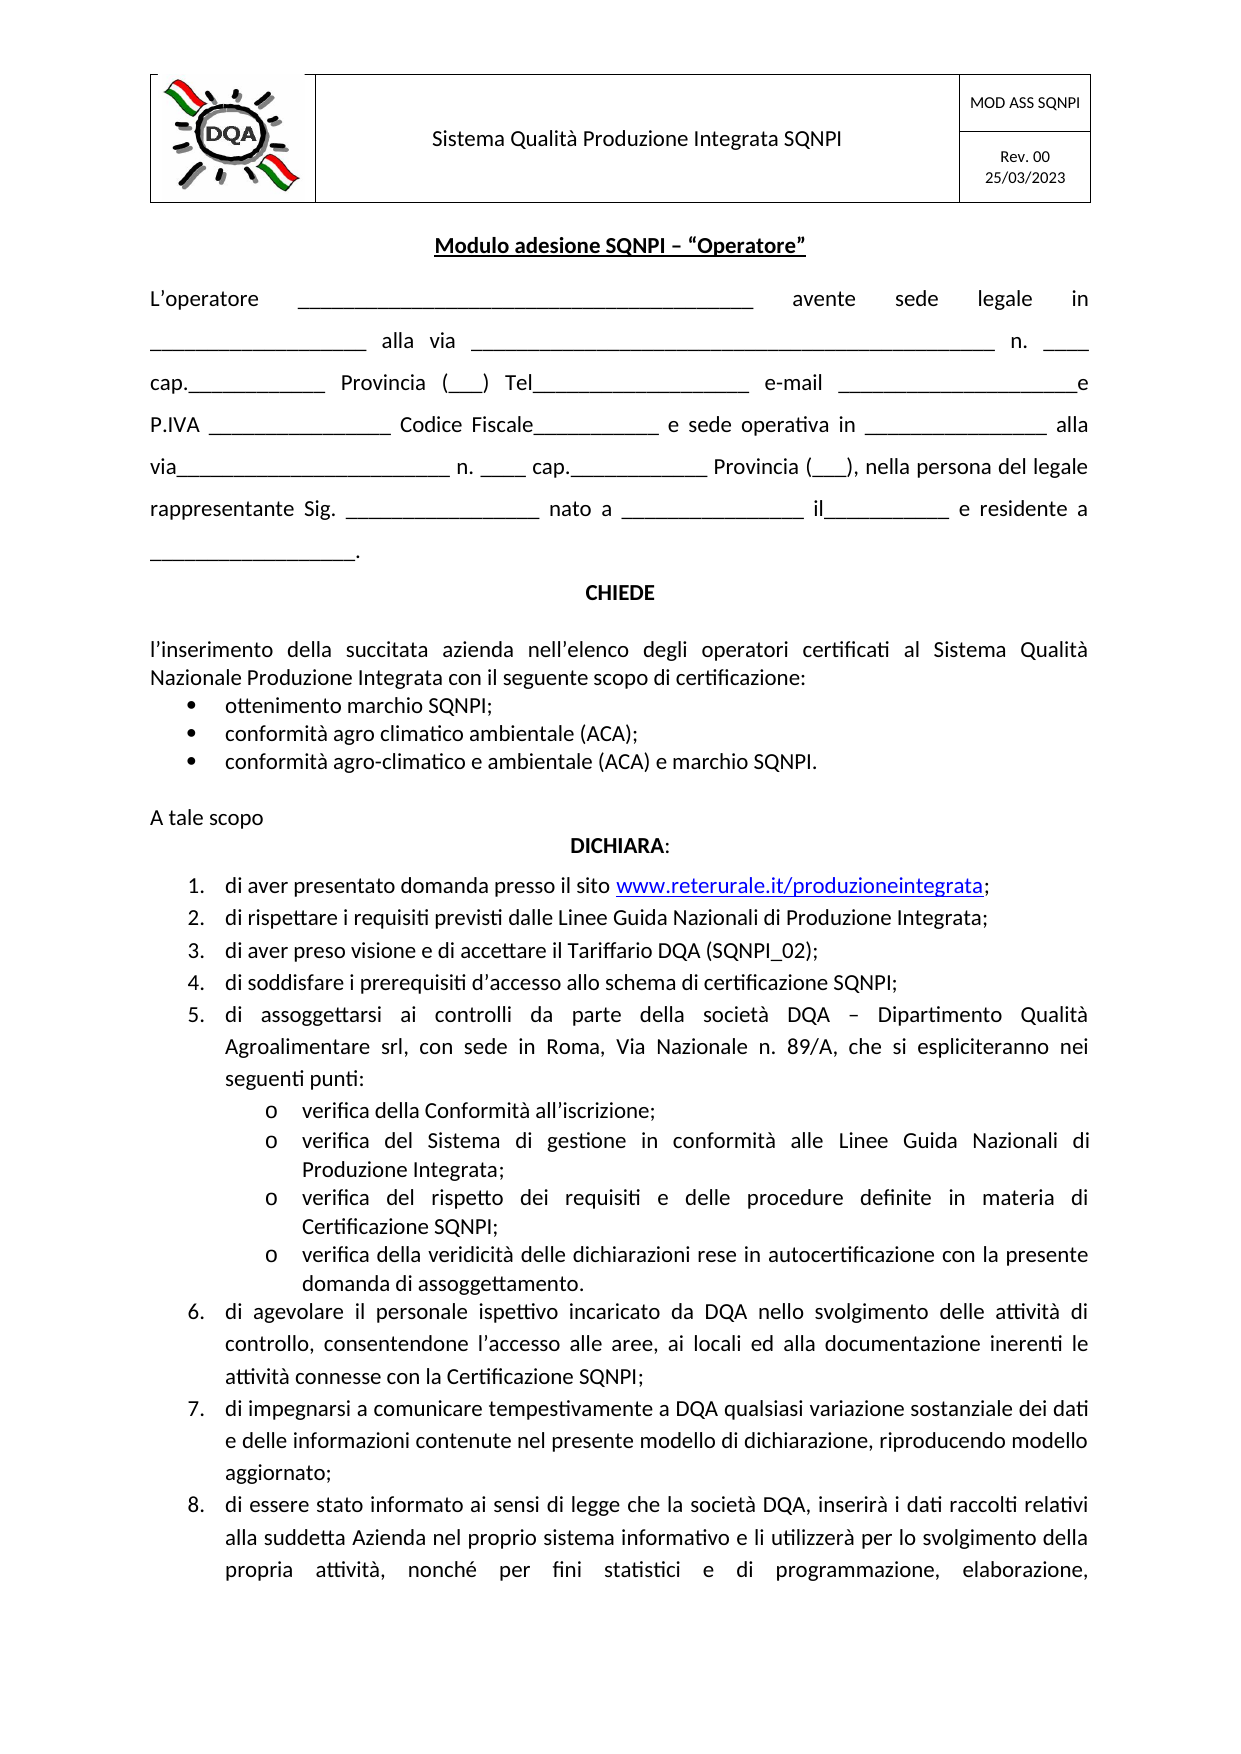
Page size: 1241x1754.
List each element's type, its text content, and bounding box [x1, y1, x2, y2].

text DICHIARA: [150, 831, 1090, 859]
text L’operatore ________________________________________ avente sede legale in ___________________ alla via ______________________________________________ n. ____ cap.____________ Provincia (___) Tel___________________ e-mail _____________________e P.IVA ________________ Codice Fiscale___________ e sede operativa in ________________ alla via________________________ n. ____ cap.____________ Provincia (___), nella persona del legale rappresentante Sig. _________________ nato a ________________ il___________ e residente a __________________. [150, 284, 1090, 564]
list di aver preso visione e di accettare il Tariffario DQA (SQNPI_02); [187, 936, 1090, 964]
list verifica della Conformità all’iscrizione; [264, 1097, 1090, 1126]
list verifica della veridicità delle dichiarazioni rese in autocertificazione con la presente domanda di assoggettamento. [264, 1240, 1090, 1297]
text CHIEDE [150, 578, 1090, 606]
text Modulo adesione SQNPI – “Operatore” [150, 231, 1090, 259]
list di agevolare il personale ispettivo incaricato da DQA nello svolgimento delle attività di controllo, consentendone l’accesso alle aree, ai locali ed alla documentazione inerenti le attività connesse con la Certificazione SQNPI; [187, 1297, 1090, 1390]
list di soddisfare i prerequisiti d’accesso allo schema di certificazione SQNPI; [187, 968, 1090, 996]
text l’inserimento della succitata azienda nell’elenco degli operatori certificati al Sistema Qualità Nazionale Produzione Integrata con il seguente scopo di certificazione: [150, 635, 1090, 691]
list ottenimento marchio SQNPI; [187, 691, 1090, 719]
list di impegnarsi a comunicare tempestivamente a DQA qualsiasi variazione sostanziale dei dati e delle informazioni contenute nel presente modello di dichiarazione, riproducendo modello aggiornato; [187, 1394, 1090, 1486]
list conformità agro-climatico e ambientale (ACA) e marchio SQNPI. [187, 747, 1090, 775]
list verifica del rispetto dei requisiti e delle procedure definite in materia di Certificazione SQNPI; [264, 1183, 1090, 1240]
list verifica del Sistema di gestione in conformità alle Linee Guida Nazionali di Produzione Integrata; [264, 1126, 1090, 1183]
list conformità agro climatico ambientale (ACA); [187, 719, 1090, 747]
picture [157, 74, 305, 202]
list di rispettare i requisiti previsti dalle Linee Guida Nazionali di Produzione Integrata; [187, 903, 1090, 932]
list di assoggettarsi ai controlli da parte della società DQA – Dipartimento Qualità Agroalimentare srl, con sede in Roma, Via Nazionale n. 89/A, che si espliciteranno nei seguenti punti: [187, 1000, 1090, 1092]
text A tale scopo [150, 803, 1090, 831]
list di aver presentato domanda presso il sito www.reterurale.it/produzioneintegrata; [187, 871, 1090, 899]
